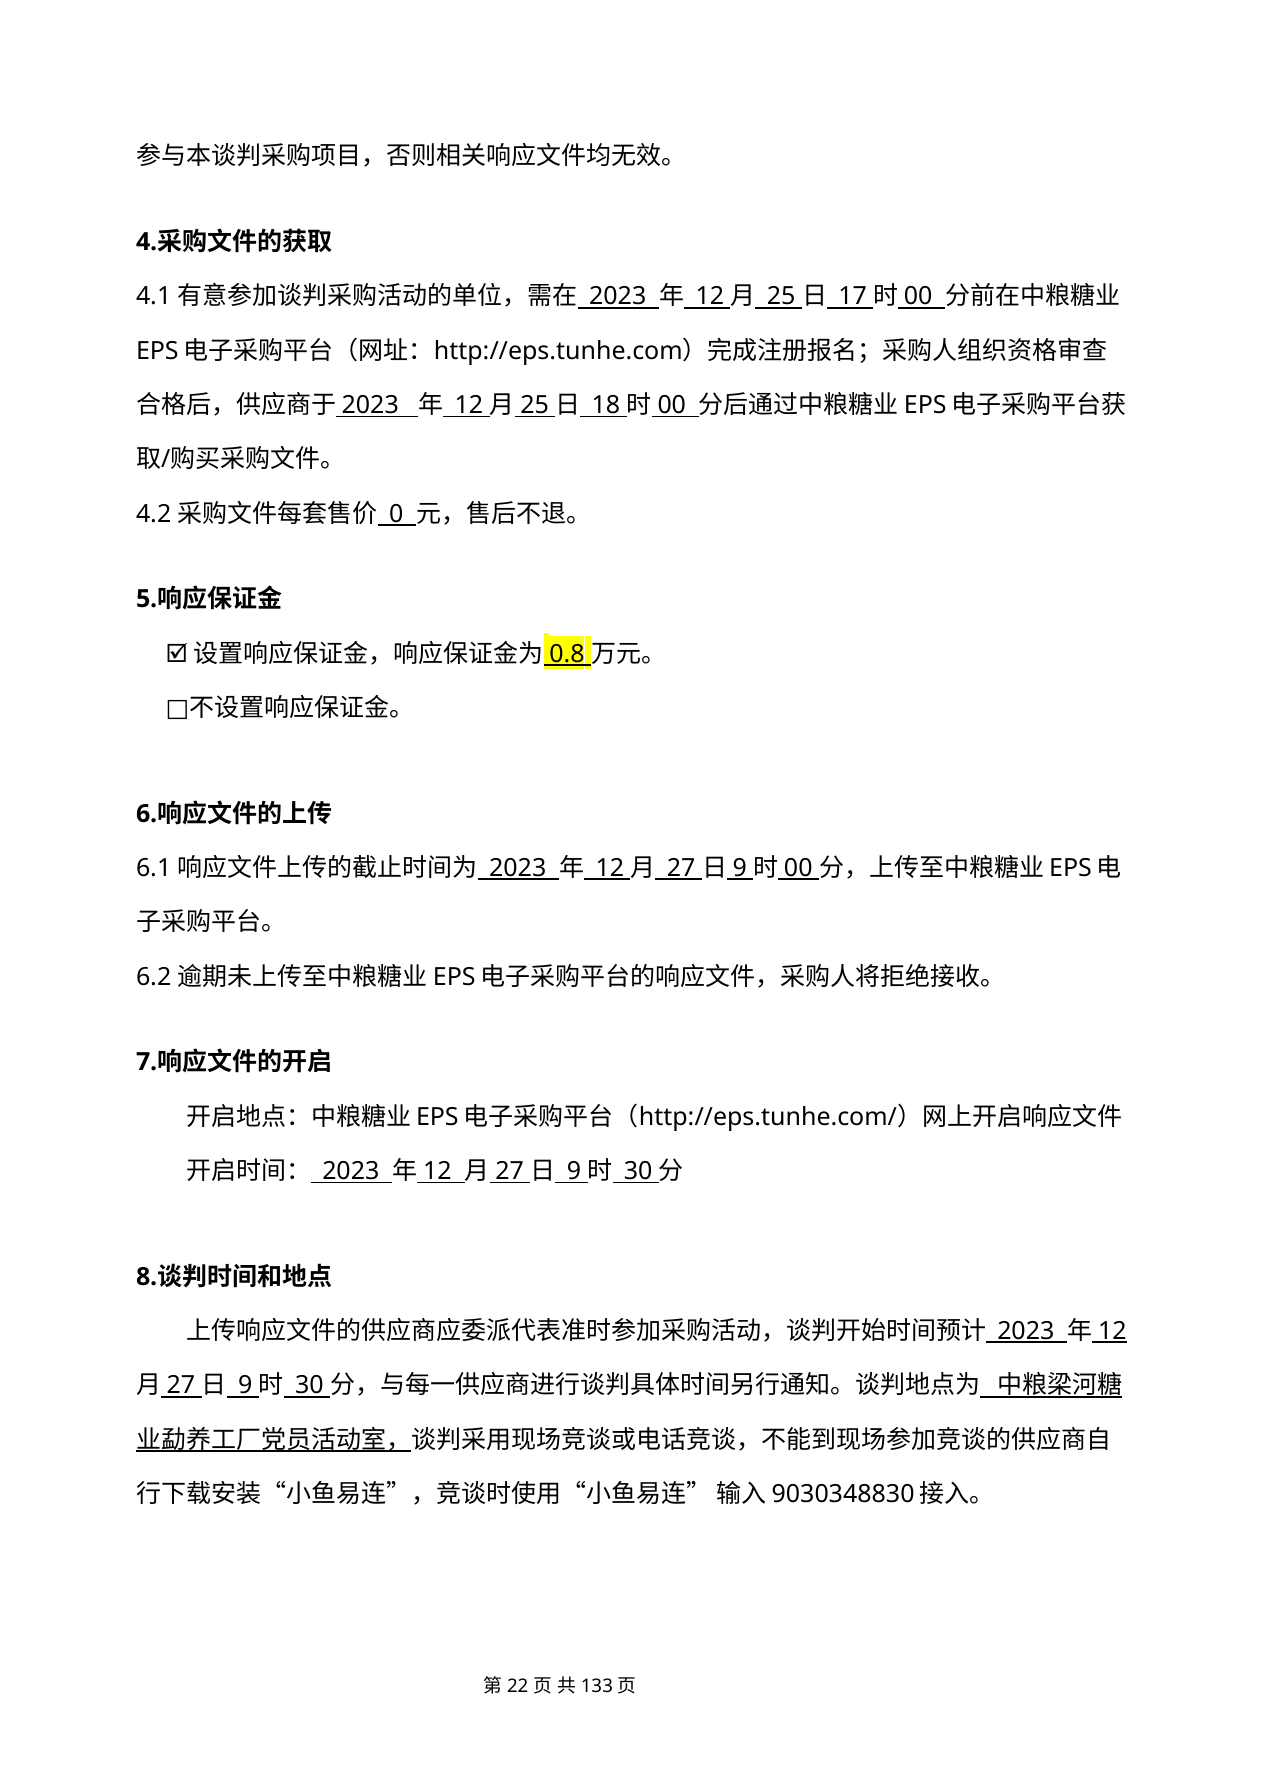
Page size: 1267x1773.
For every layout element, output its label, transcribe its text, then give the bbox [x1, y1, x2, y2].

text □不设置响应保证金。 [165, 688, 1131, 724]
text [136, 136, 1131, 172]
text 开启时间： 2023 年 12 月 27 日 9 时 30 分 [136, 1151, 1131, 1187]
text 设置响应保证金，响应保证金为 0.8 万元。 [165, 633, 544, 669]
subtitle 5.响应保证金 [136, 579, 1131, 615]
text 上传响应文件的供应商应委派代表准时参加采购活动，谈判开始时间预计 2023 年 12 月 27 日 9 时 30 分，与每一供应商进行谈判具体时间另行通知。谈判地点为 中粮梁河糖业勐养工厂党员活动室，谈判采用现场竞谈或电话竞谈，不能到现场参加竞谈的供应商自行下载安装“小鱼易连”，竞谈时使用“小鱼易连” 输入9030348830接入。 [136, 1310, 1131, 1510]
subtitle 4.采购文件的获取 [136, 221, 1131, 258]
text 4.1 有意参加谈判采购活动的单位，需在 2023 年 12 月 25 日 17 时 00 分前在中粮糖业EPS电子采购平台（网址：http://eps.tunhe.com）完成注册报名；采购人组织资格审查合格后，供应商于 2023 年 12 月 25 日 18 时 00 分后通过中粮糖业EPS电子采购平台获取/购买采购文件。 [136, 276, 1131, 475]
text 4.2 采购文件每套售价 0 元，售后不退。 [136, 493, 1131, 529]
subtitle 7.响应文件的开启 [136, 1042, 1131, 1078]
text 设置响应保证金，响应保证金为 0.8 万元。 [549, 633, 1131, 669]
text 6.1 响应文件上传的截止时间为 2023 年 12 月 27 日 9 时 00 分，上传至中粮糖业EPS电子采购平台。 [136, 847, 1131, 938]
text 6.2 逾期未上传至中粮糖业EPS电子采购平台的响应文件，采购人将拒绝接收。 [136, 956, 1131, 992]
subtitle 6.响应文件的上传 [136, 793, 1131, 829]
text 开启地点：中粮糖业EPS电子采购平台（http://eps.tunhe.com/）网上开启响应文件 [136, 1096, 1131, 1132]
subtitle 8.谈判时间和地点 [136, 1256, 1131, 1292]
